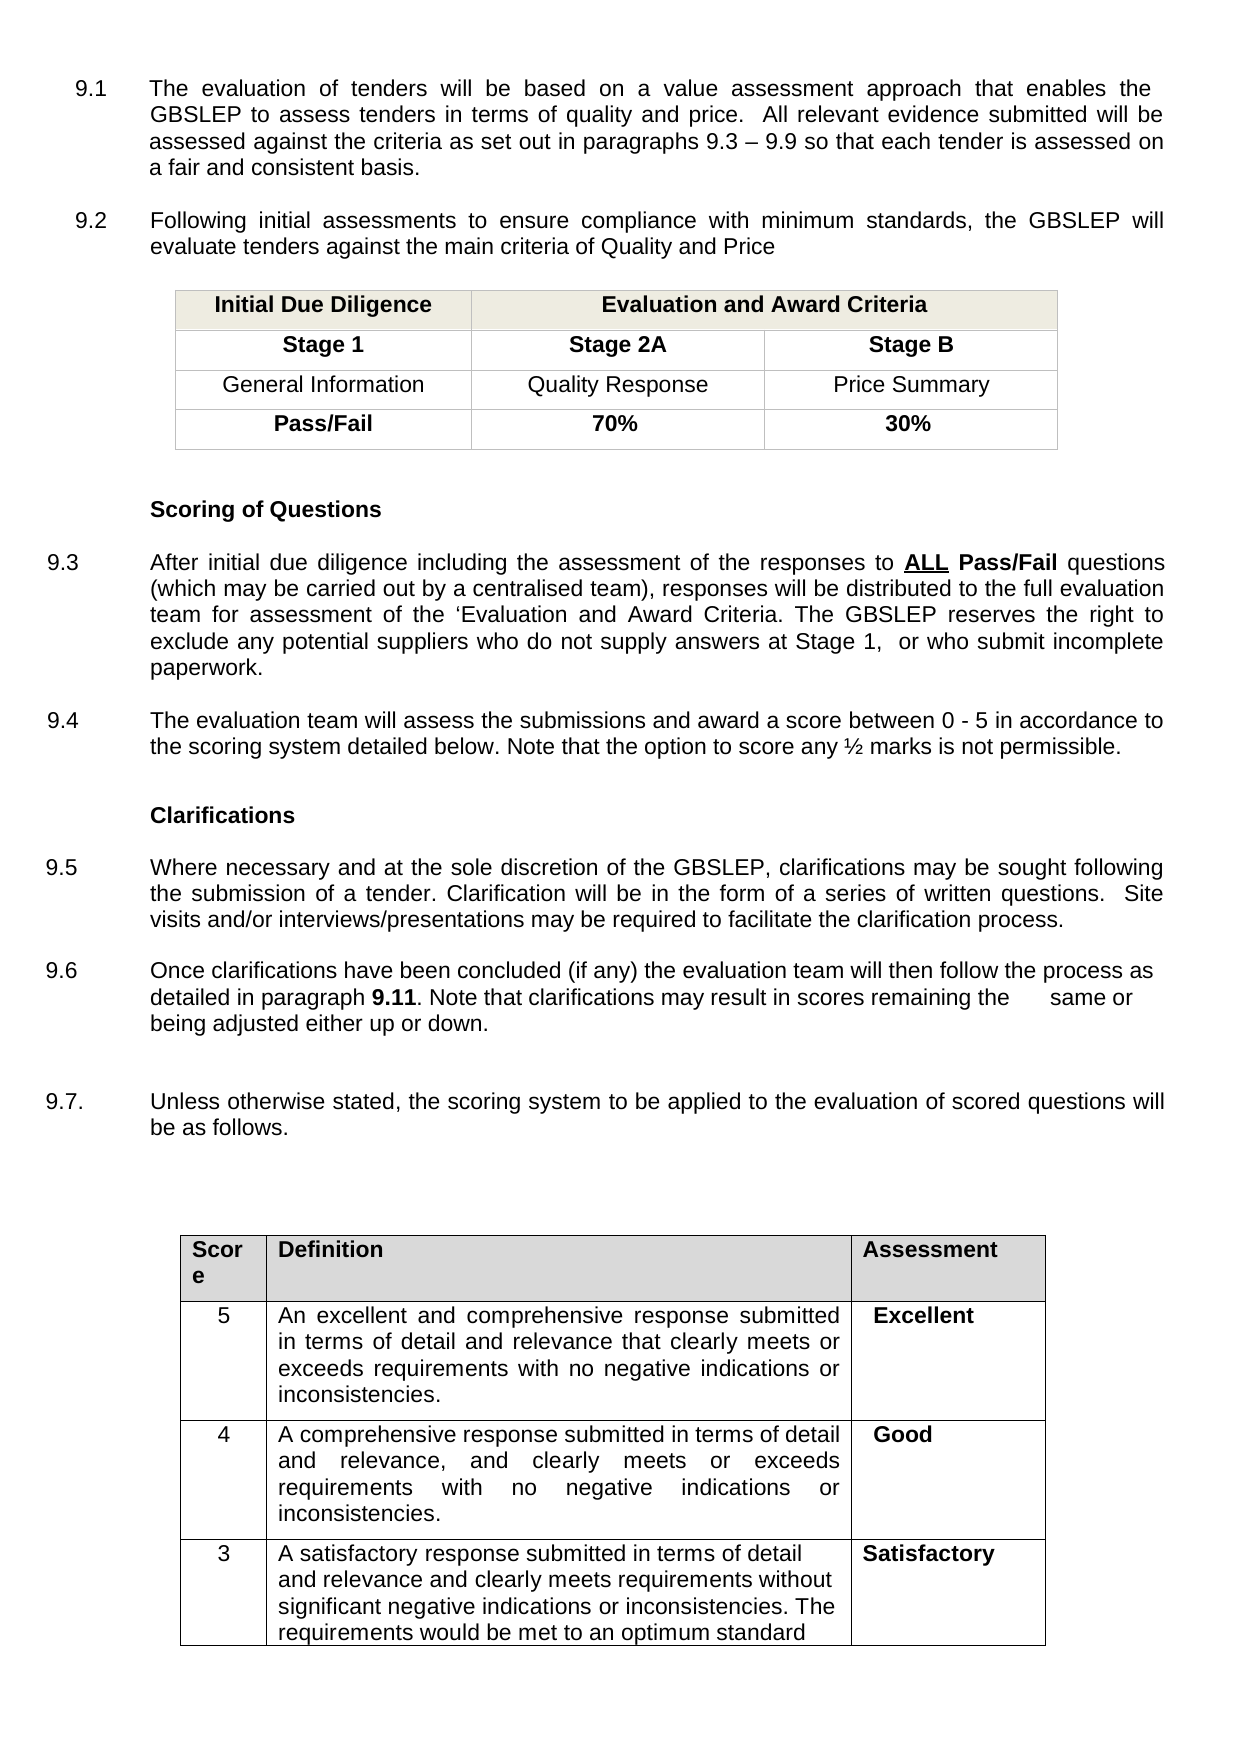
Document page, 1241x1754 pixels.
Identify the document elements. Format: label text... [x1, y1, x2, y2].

table_cell Pass/Fail [176, 410, 471, 449]
table_cell Stage 2A [472, 331, 764, 369]
text 9.3 After initial due diligence including the assessment of the responses to ALL Pass/Fail questions (which may be carried out by a centralised team), responses will be distributed to the full evaluation team for assessment of the ‘Evaluation and Award Criteria. The GBSLEP reserves the right to exclude any potential suppliers who do not supply answers at Stage 1, or who submit incomplete paperwork. [47, 548, 1165, 680]
text 9.2 Following initial assessments to ensure compliance with minimum standards, the GBSLEP will evaluate tenders against the main criteria of Quality and Price [75, 207, 1165, 259]
text 9.5 Where necessary and at the sole discretion of the GBSLEP, clarifications may be sought following the submission of a tender. Clarification will be in the form of a series of written questions. Site visits and/or interviews/presentations may be required to facilitate the clarification process. [45, 853, 1165, 932]
table_cell An excellent and comprehensive response submitted in terms of detail and relevance that clearly meets or exceeds requirements with no negative indications or inconsistencies. [267, 1302, 851, 1420]
table_cell Satisfactory [852, 1540, 1045, 1645]
table_cell Good [852, 1421, 1045, 1539]
table_cell 4 [181, 1421, 266, 1539]
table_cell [267, 1540, 851, 1645]
table_header Assessment [852, 1236, 1045, 1301]
table_cell Stage B [765, 331, 1057, 369]
table_cell 70% [472, 410, 764, 449]
table_cell 5 [181, 1302, 266, 1420]
table_header Initial Due Diligence [176, 291, 471, 329]
table_header Score [181, 1236, 266, 1301]
table_cell Quality Response [472, 371, 764, 409]
text Clarifications [45, 802, 1165, 828]
table_header Evaluation and Award Criteria [472, 291, 1057, 329]
table_cell Price Summary [765, 371, 1057, 409]
text 9.4 The evaluation team will assess the submissions and award a score between 0 - 5 in accordance to the scoring system detailed below. Note that the option to score any ½ marks is not permissible. [47, 707, 1165, 759]
table_cell General Information [176, 371, 471, 409]
text 9.7. Unless otherwise stated, the scoring system to be applied to the evaluation of scored questions will be as follows. [45, 1088, 1165, 1141]
table_cell 3 [181, 1540, 266, 1645]
text 9.1 The evaluation of tenders will be based on a value assessment approach that enables the GBSLEP to assess tenders in terms of quality and price. All relevant evidence submitted will be assessed against the criteria as set out in paragraphs 9.3 – 9.9 so that each tender is assessed on a fair and consistent basis. [75, 75, 1165, 180]
text 9.6 Once clarifications have been concluded (if any) the evaluation team will then follow the process as detailed in paragraph 9.11. Note that clarifications may result in scores remaining the same or being adjusted either up or down. [45, 957, 1165, 1037]
table_cell A comprehensive response submitted in terms of detail and relevance, and clearly meets or exceeds requirements with no negative indications or inconsistencies. [267, 1421, 851, 1539]
table_header Definition [267, 1236, 851, 1301]
table_cell Excellent [852, 1302, 1045, 1420]
table_cell 30% [765, 410, 1057, 449]
text Scoring of Questions [47, 496, 1165, 522]
table_cell Stage 1 [176, 331, 471, 369]
